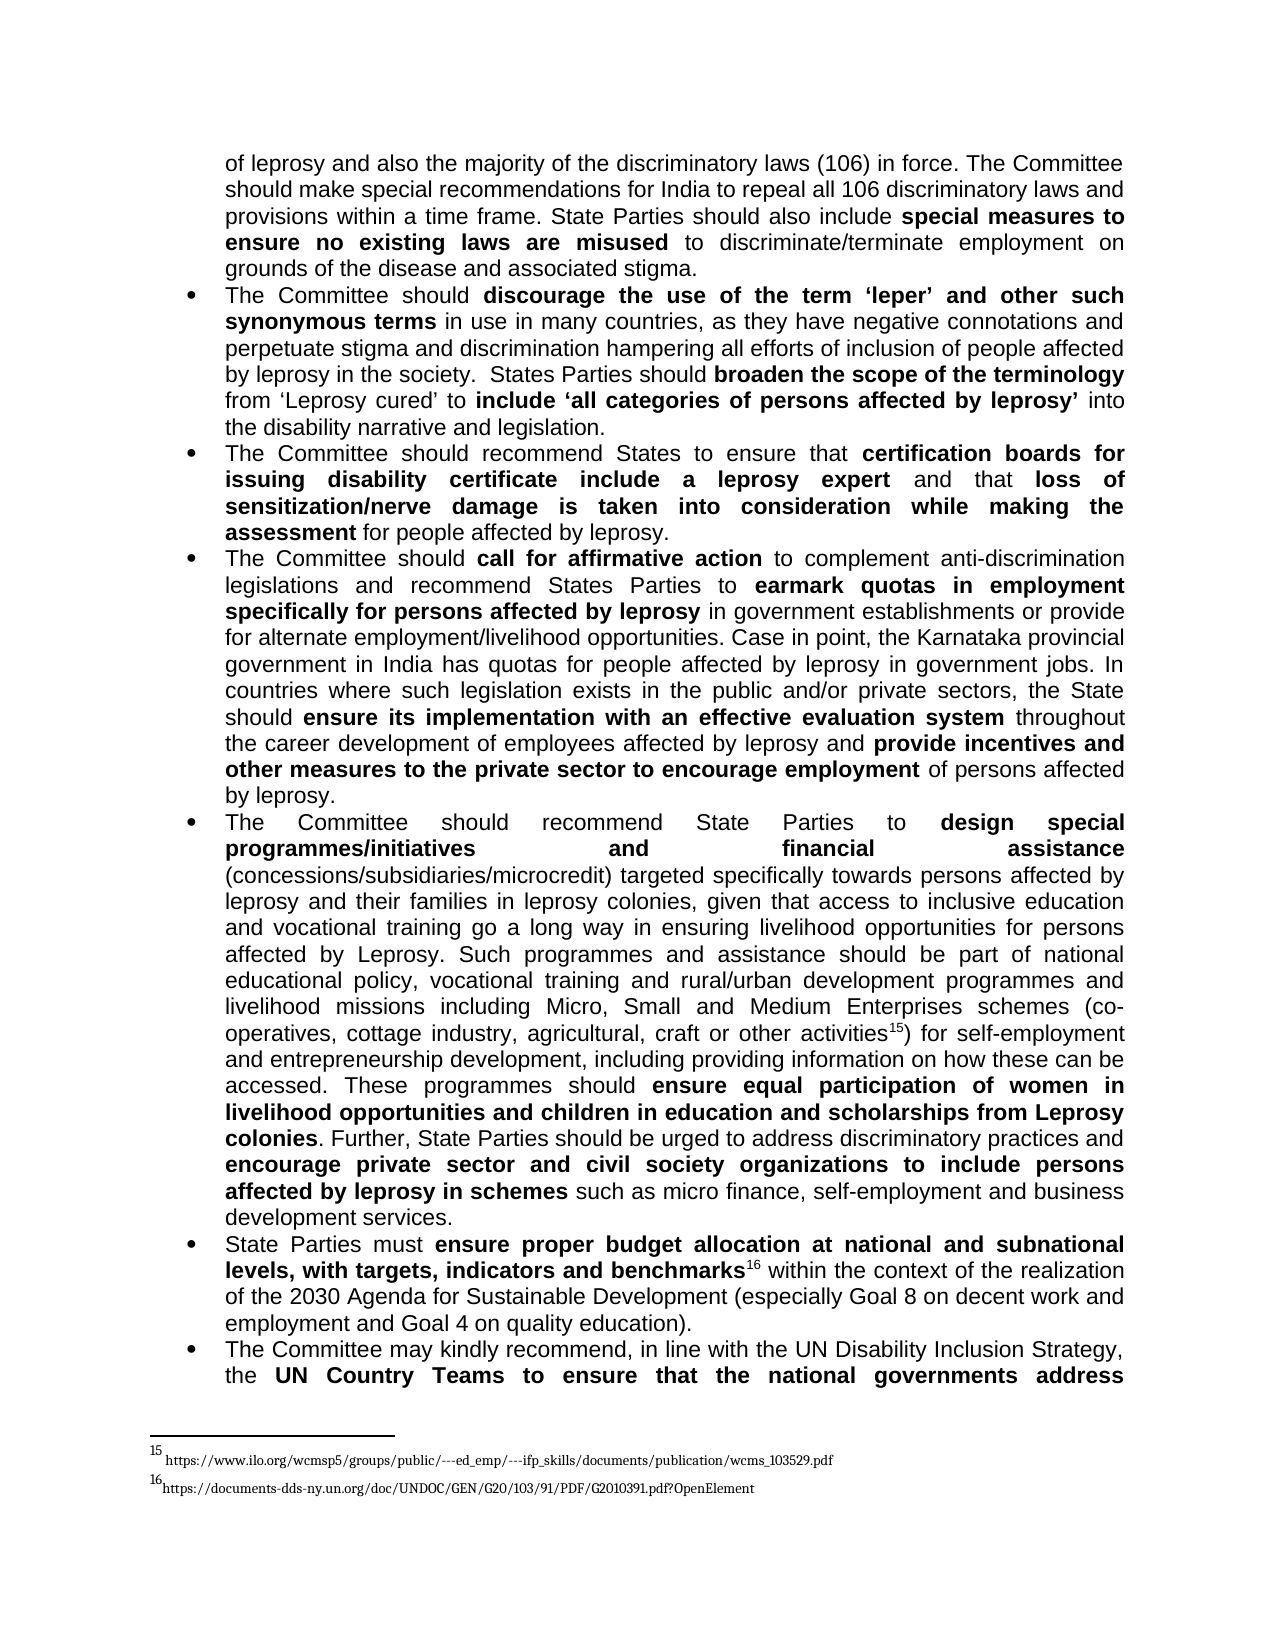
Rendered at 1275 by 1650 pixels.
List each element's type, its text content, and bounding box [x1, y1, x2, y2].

list The Committee should discourage the use of the term ‘leper’ and other such synonymous terms in use in many countries, as they have negative connotations and perpetuate stigma and discrimination hampering all efforts of inclusion of people affected by leprosy in the society. States Parties should broaden the scope of the terminology from ‘Leprosy cured’ to include ‘all categories of persons affected by leprosy’ into the disability narrative and legislation. [187, 282, 1125, 440]
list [187, 150, 1125, 282]
list The Committee should call for affirmative action to complement anti-discrimination legislations and recommend States Parties to earmark quotas in employment specifically for persons affected by leprosy in government establishments or provide for alternate employment/livelihood opportunities. Case in point, the Karnataka provincial government in India has quotas for people affected by leprosy in government jobs. In countries where such legislation exists in the public and/or private sectors, the State should ensure its implementation with an effective evaluation system throughout the career development of employees affected by leprosy and provide incentives and other measures to the private sector to encourage employment of persons affected by leprosy. [187, 545, 1125, 809]
list The Committee should recommend State Parties to design special programmes/initiatives and financial assistance (concessions/subsidiaries/microcredit) targeted specifically towards persons affected by leprosy and their families in leprosy colonies, given that access to inclusive education and vocational training go a long way in ensuring livelihood opportunities for persons affected by Leprosy. Such programmes and assistance should be part of national educational policy, vocational training and rural/urban development programmes and livelihood missions including Micro, Small and Medium Enterprises schemes (co-operatives, cottage industry, agricultural, craft or other activities) for self-employment and entrepreneurship development, including providing information on how these can be accessed. These programmes should ensure equal participation of women in livelihood opportunities and children in education and scholarships from Leprosy colonies. Further, State Parties should be urged to address discriminatory practices and encourage private sector and civil society organizations to include persons affected by leprosy in schemes such as micro finance, self-employment and business development services. [187, 809, 1125, 1231]
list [187, 1336, 1125, 1389]
list State Parties must ensure proper budget allocation at national and subnational levels, with targets, indicators and benchmarks within the context of the realization of the 2030 Agenda for Sustainable Development (especially Goal 8 on decent work and employment and Goal 4 on quality education). [187, 1231, 1125, 1336]
list The Committee should recommend States to ensure that certification boards for issuing disability certificate include a leprosy expert and that loss of sensitization/nerve damage is taken into consideration while making the assessment for people affected by leprosy. [187, 440, 1125, 545]
